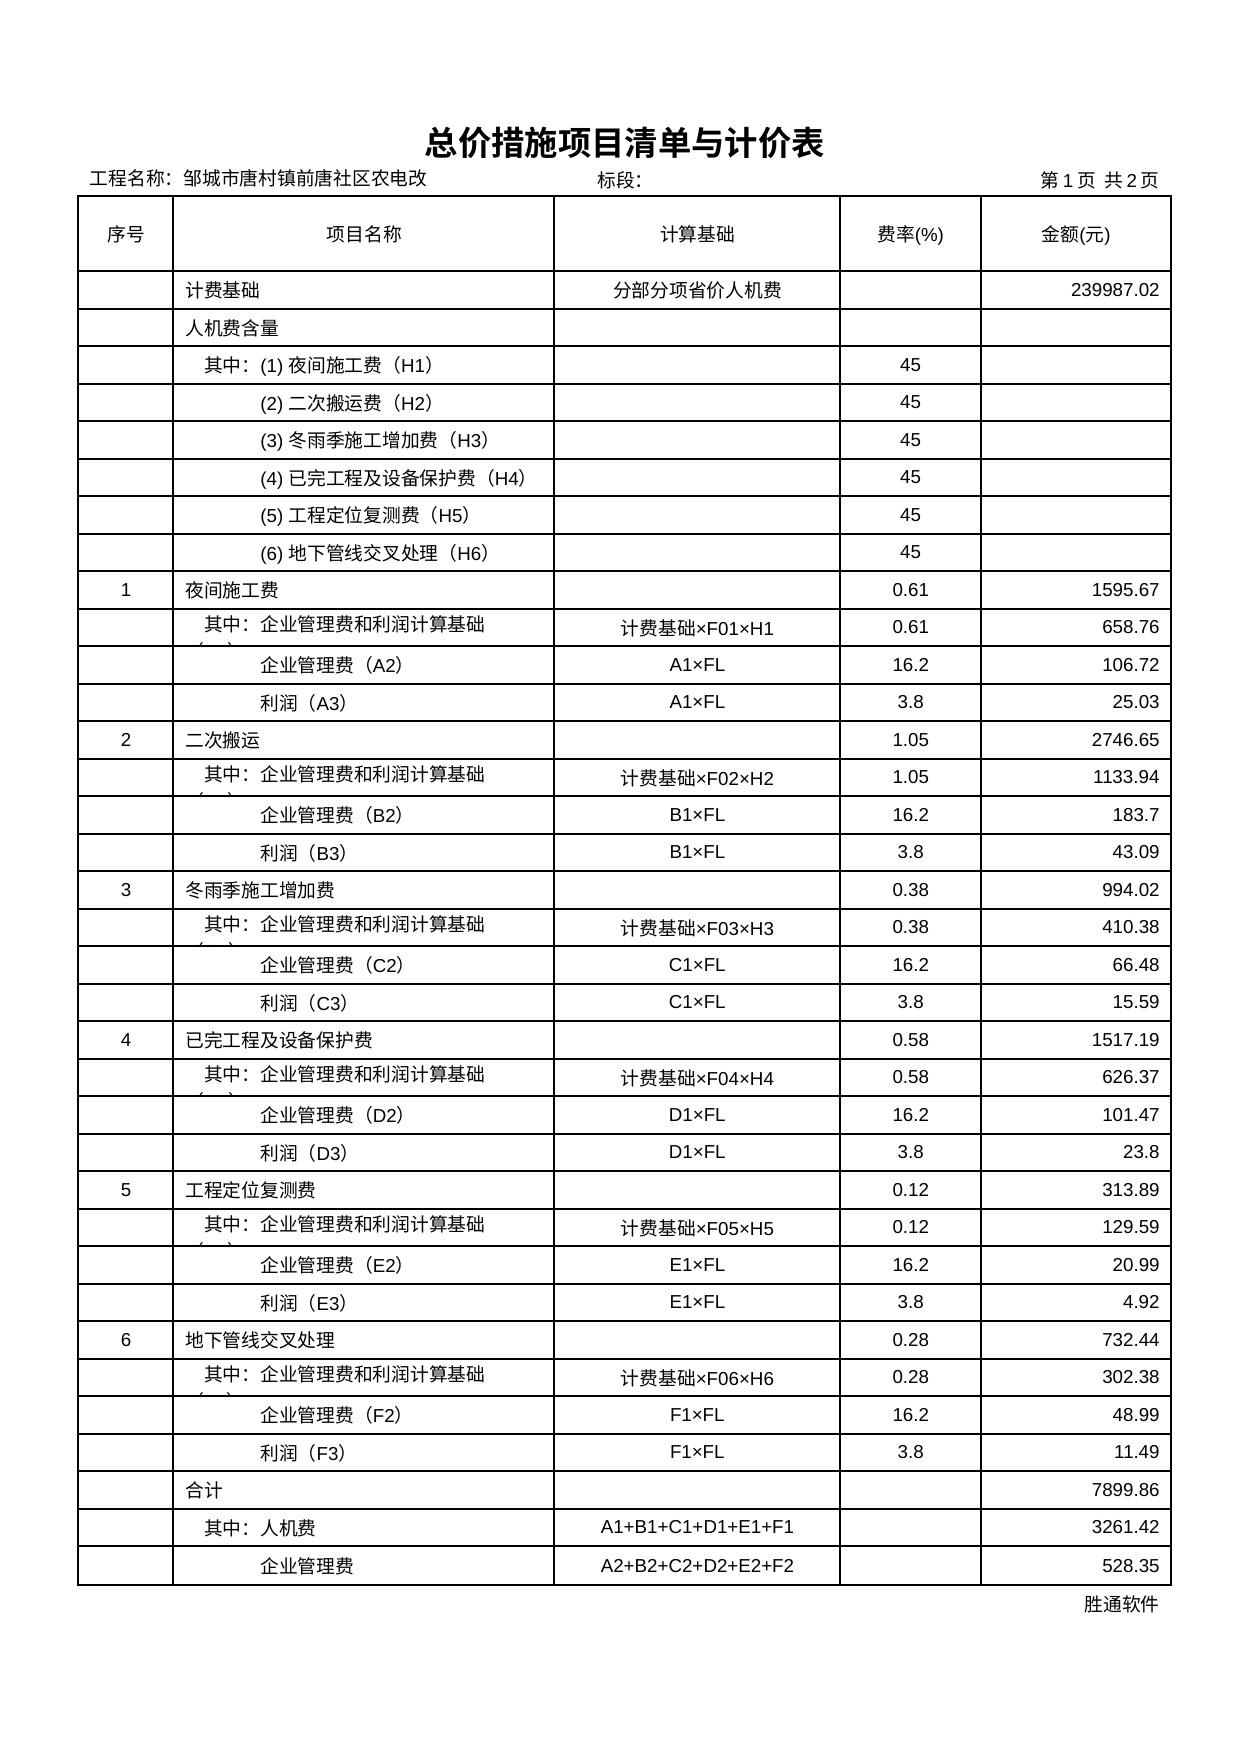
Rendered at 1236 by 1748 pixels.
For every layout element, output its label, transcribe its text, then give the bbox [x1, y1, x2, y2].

table_cell (5) 工程定位复测费（H5） [174, 497, 553, 532]
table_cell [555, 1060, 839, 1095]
table_cell 1 [79, 572, 172, 607]
table_cell 239987.02 [982, 272, 1170, 307]
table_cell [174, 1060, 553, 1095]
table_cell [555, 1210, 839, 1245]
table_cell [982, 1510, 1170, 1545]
table_cell 45 [841, 347, 980, 382]
table_cell [841, 310, 980, 345]
table_cell 25.03 [982, 685, 1170, 720]
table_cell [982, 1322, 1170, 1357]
table_cell 夜间施工费 [174, 572, 553, 607]
table_cell (3) 冬雨季施工增加费（H3） [174, 422, 553, 457]
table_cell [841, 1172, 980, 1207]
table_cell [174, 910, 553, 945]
table_cell [555, 460, 839, 495]
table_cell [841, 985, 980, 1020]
table_cell (6) 地下管线交叉处理（H6） [174, 535, 553, 570]
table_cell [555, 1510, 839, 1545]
table_cell [79, 497, 172, 532]
table_cell [79, 760, 172, 795]
table_cell 利润（A3） [174, 685, 553, 720]
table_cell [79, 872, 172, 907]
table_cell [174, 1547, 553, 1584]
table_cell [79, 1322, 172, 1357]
table_cell 其中：企业管理费和利润计算基础（A1） [174, 610, 553, 645]
table_cell [982, 422, 1170, 457]
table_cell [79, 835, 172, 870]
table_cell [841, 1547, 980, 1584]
table_cell [841, 272, 980, 307]
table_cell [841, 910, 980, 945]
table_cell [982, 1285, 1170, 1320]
table_cell 45 [841, 497, 980, 532]
table_cell [79, 460, 172, 495]
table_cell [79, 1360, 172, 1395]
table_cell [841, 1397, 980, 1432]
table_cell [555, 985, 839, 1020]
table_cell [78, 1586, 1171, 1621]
table_cell A1×FL [555, 647, 839, 682]
table_cell 二次搬运 [174, 722, 553, 757]
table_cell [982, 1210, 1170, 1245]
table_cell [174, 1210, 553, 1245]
table_cell [79, 385, 172, 420]
table_cell [555, 572, 839, 607]
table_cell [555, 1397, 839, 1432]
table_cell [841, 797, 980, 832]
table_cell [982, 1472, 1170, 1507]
table_cell 45 [841, 460, 980, 495]
table_cell 106.72 [982, 647, 1170, 682]
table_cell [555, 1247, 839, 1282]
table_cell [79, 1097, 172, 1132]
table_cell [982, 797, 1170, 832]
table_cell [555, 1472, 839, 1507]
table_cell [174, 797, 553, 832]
table_cell 1133.94 [982, 760, 1170, 795]
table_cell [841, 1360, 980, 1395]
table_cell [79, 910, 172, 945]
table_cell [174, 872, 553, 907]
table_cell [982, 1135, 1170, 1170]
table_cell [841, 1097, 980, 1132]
table_cell [982, 347, 1170, 382]
table_cell [79, 610, 172, 645]
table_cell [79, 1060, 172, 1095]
table_cell 2 [79, 722, 172, 757]
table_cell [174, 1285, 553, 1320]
table_cell [79, 347, 172, 382]
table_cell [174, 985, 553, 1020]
table_cell [982, 497, 1170, 532]
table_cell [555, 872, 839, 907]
table_cell 45 [841, 385, 980, 420]
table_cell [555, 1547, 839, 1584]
table_cell 计费基础×F01×H1 [555, 610, 839, 645]
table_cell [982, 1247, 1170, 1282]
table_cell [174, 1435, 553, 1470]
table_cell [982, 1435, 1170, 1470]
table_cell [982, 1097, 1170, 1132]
table_cell 计费基础 [174, 272, 553, 307]
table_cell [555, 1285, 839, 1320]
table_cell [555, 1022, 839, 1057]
table_cell [982, 535, 1170, 570]
table_cell [555, 722, 839, 757]
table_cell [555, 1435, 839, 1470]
table_cell [79, 310, 172, 345]
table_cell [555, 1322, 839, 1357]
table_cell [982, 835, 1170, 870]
table_cell [79, 422, 172, 457]
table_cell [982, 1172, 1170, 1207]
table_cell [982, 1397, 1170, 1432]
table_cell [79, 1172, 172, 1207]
table_cell [555, 385, 839, 420]
table_cell 0.61 [841, 572, 980, 607]
table_cell [982, 385, 1170, 420]
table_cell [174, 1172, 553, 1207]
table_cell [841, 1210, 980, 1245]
table_cell [555, 535, 839, 570]
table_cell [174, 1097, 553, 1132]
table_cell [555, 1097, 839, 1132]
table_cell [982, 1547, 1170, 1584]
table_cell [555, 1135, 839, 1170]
table_cell [79, 647, 172, 682]
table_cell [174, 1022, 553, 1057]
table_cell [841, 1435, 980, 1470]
table_cell 0.61 [841, 610, 980, 645]
table_cell 金额(元) [982, 197, 1170, 270]
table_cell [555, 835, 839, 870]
table_cell 工程名称：邹城市唐村镇前唐社区农电改造土建工程 [78, 164, 443, 195]
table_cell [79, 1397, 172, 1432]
table_cell 计算基础 [555, 197, 839, 270]
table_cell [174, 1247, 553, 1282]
table_cell 其中：企业管理费和利润计算基础（B1） [174, 760, 553, 795]
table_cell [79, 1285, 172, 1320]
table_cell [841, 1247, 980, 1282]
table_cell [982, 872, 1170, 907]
table_cell 45 [841, 422, 980, 457]
table_cell 序号 [79, 197, 172, 270]
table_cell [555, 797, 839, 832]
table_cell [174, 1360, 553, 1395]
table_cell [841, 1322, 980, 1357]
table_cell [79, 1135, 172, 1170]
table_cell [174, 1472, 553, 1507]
table_cell (2) 二次搬运费（H2） [174, 385, 553, 420]
table_cell (4) 已完工程及设备保护费（H4） [174, 460, 553, 495]
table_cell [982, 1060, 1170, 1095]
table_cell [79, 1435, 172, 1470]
table_cell [555, 497, 839, 532]
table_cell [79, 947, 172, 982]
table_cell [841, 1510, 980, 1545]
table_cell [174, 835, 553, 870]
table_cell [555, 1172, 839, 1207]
table_cell [982, 310, 1170, 345]
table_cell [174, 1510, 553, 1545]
table_cell 1.05 [841, 722, 980, 757]
table_header 总价措施项目清单与计价表 [78, 117, 1171, 164]
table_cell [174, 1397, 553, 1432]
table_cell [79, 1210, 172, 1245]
table_cell 2746.65 [982, 722, 1170, 757]
table_cell [79, 535, 172, 570]
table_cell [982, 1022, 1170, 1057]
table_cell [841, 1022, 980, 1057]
table_cell 计费基础×F02×H2 [555, 760, 839, 795]
table_cell [555, 310, 839, 345]
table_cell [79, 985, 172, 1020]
table_cell 第1页 共2页 [807, 164, 1171, 195]
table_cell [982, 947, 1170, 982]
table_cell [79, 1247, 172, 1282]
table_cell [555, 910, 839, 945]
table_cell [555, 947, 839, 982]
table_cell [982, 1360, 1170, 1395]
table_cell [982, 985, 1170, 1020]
table_cell [79, 685, 172, 720]
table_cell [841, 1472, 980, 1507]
table_cell [555, 347, 839, 382]
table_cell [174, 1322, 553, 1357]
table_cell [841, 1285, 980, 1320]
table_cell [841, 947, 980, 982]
table_cell A1×FL [555, 685, 839, 720]
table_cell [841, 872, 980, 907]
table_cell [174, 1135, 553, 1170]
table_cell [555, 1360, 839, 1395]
table_cell 项目名称 [174, 197, 553, 270]
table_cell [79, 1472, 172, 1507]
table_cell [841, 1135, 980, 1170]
table_cell 费率(%) [841, 197, 980, 270]
table_cell 分部分项省价人机费 [555, 272, 839, 307]
table_cell 45 [841, 535, 980, 570]
table_cell 人机费含量 [174, 310, 553, 345]
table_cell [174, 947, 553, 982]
table_cell [555, 422, 839, 457]
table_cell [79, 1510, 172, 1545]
table_cell 3.8 [841, 685, 980, 720]
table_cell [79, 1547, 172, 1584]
table_cell 其中：(1) 夜间施工费（H1） [174, 347, 553, 382]
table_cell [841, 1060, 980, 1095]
table_cell 16.2 [841, 647, 980, 682]
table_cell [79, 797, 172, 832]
table_cell 企业管理费（A2） [174, 647, 553, 682]
table_cell 1.05 [841, 760, 980, 795]
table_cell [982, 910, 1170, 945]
table_cell 1595.67 [982, 572, 1170, 607]
table_cell [79, 272, 172, 307]
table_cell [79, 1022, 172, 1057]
table_cell 658.76 [982, 610, 1170, 645]
table_cell [982, 460, 1170, 495]
table_cell 标段： [443, 164, 807, 195]
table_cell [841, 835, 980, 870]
